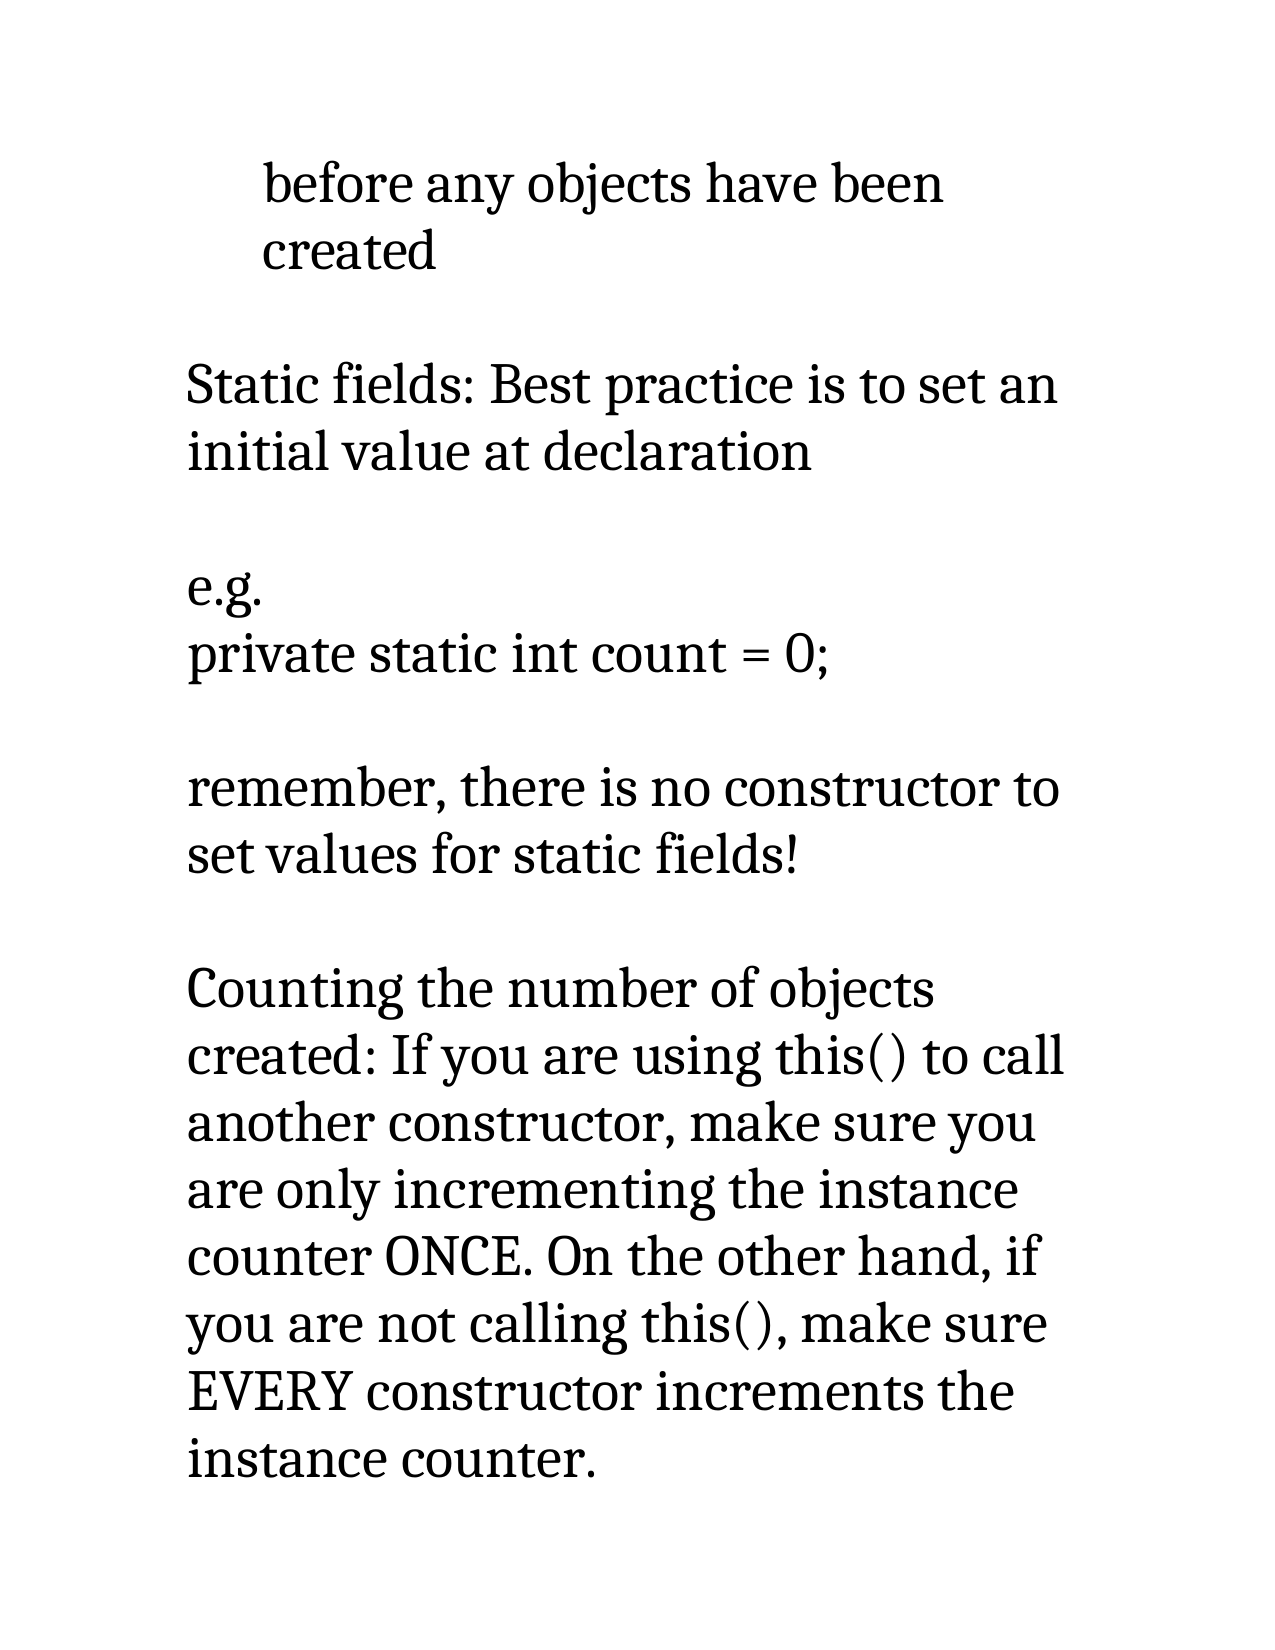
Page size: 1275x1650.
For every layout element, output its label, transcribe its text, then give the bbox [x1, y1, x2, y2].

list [225, 150, 1087, 284]
text Counting the number of objects created: If you are using this() to call another constructor, make sure you are only incrementing the instance counter ONCE. On the other hand, if you are not calling this(), make sure EVERY constructor increments the instance counter. [187, 955, 1087, 1492]
text e.g. [187, 552, 1087, 619]
text private static int count = 0; [187, 619, 1087, 687]
text remember, there is no constructor to set values for static fields! [187, 754, 1087, 888]
text Static fields: Best practice is to set an initial value at declaration [187, 351, 1087, 485]
